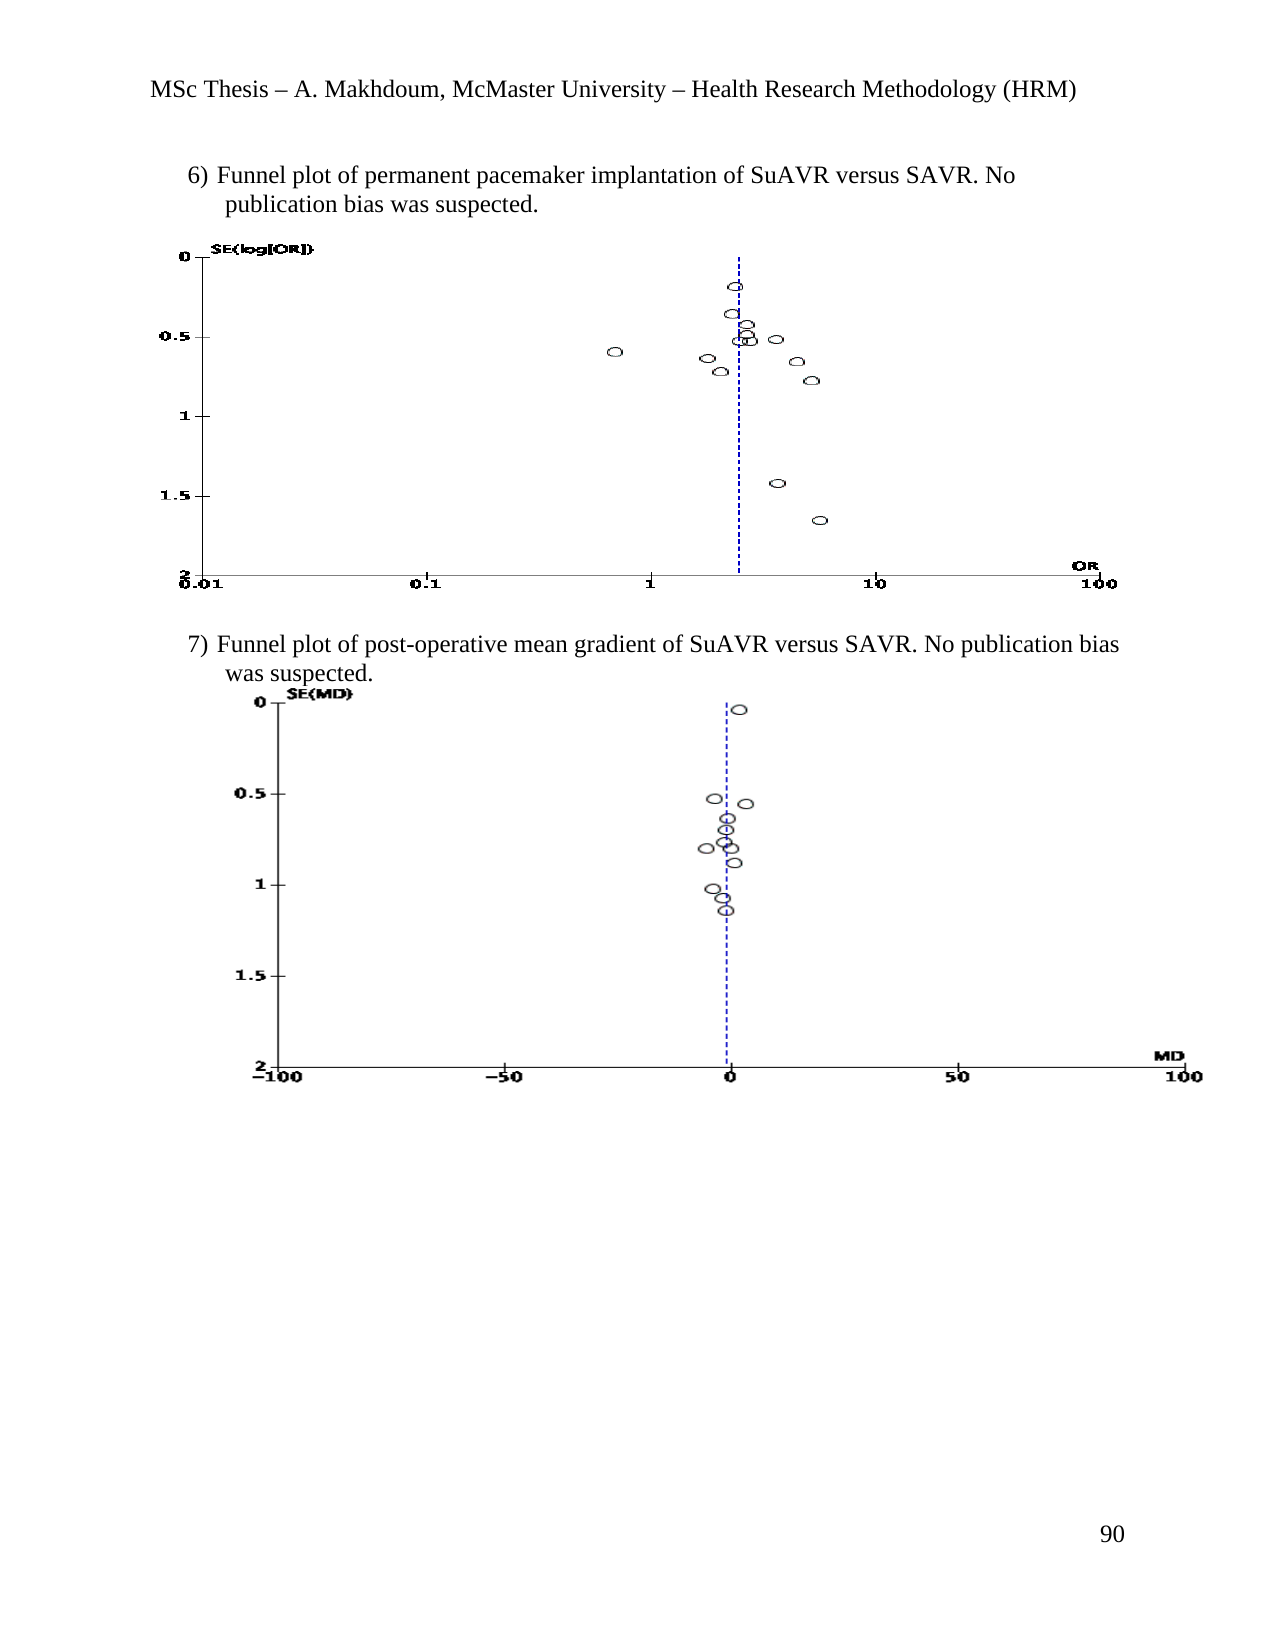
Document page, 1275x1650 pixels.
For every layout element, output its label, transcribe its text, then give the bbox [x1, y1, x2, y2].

list Funnel plot of post-operative mean gradient of SuAVR versus SAVR. No publication bias was suspected. [187, 629, 1125, 686]
list Funnel plot of permanent pacemaker implantation of SuAVR versus SAVR. No publication bias was suspected. [187, 160, 1125, 217]
picture [225, 686, 1211, 1100]
picture [150, 242, 1125, 604]
